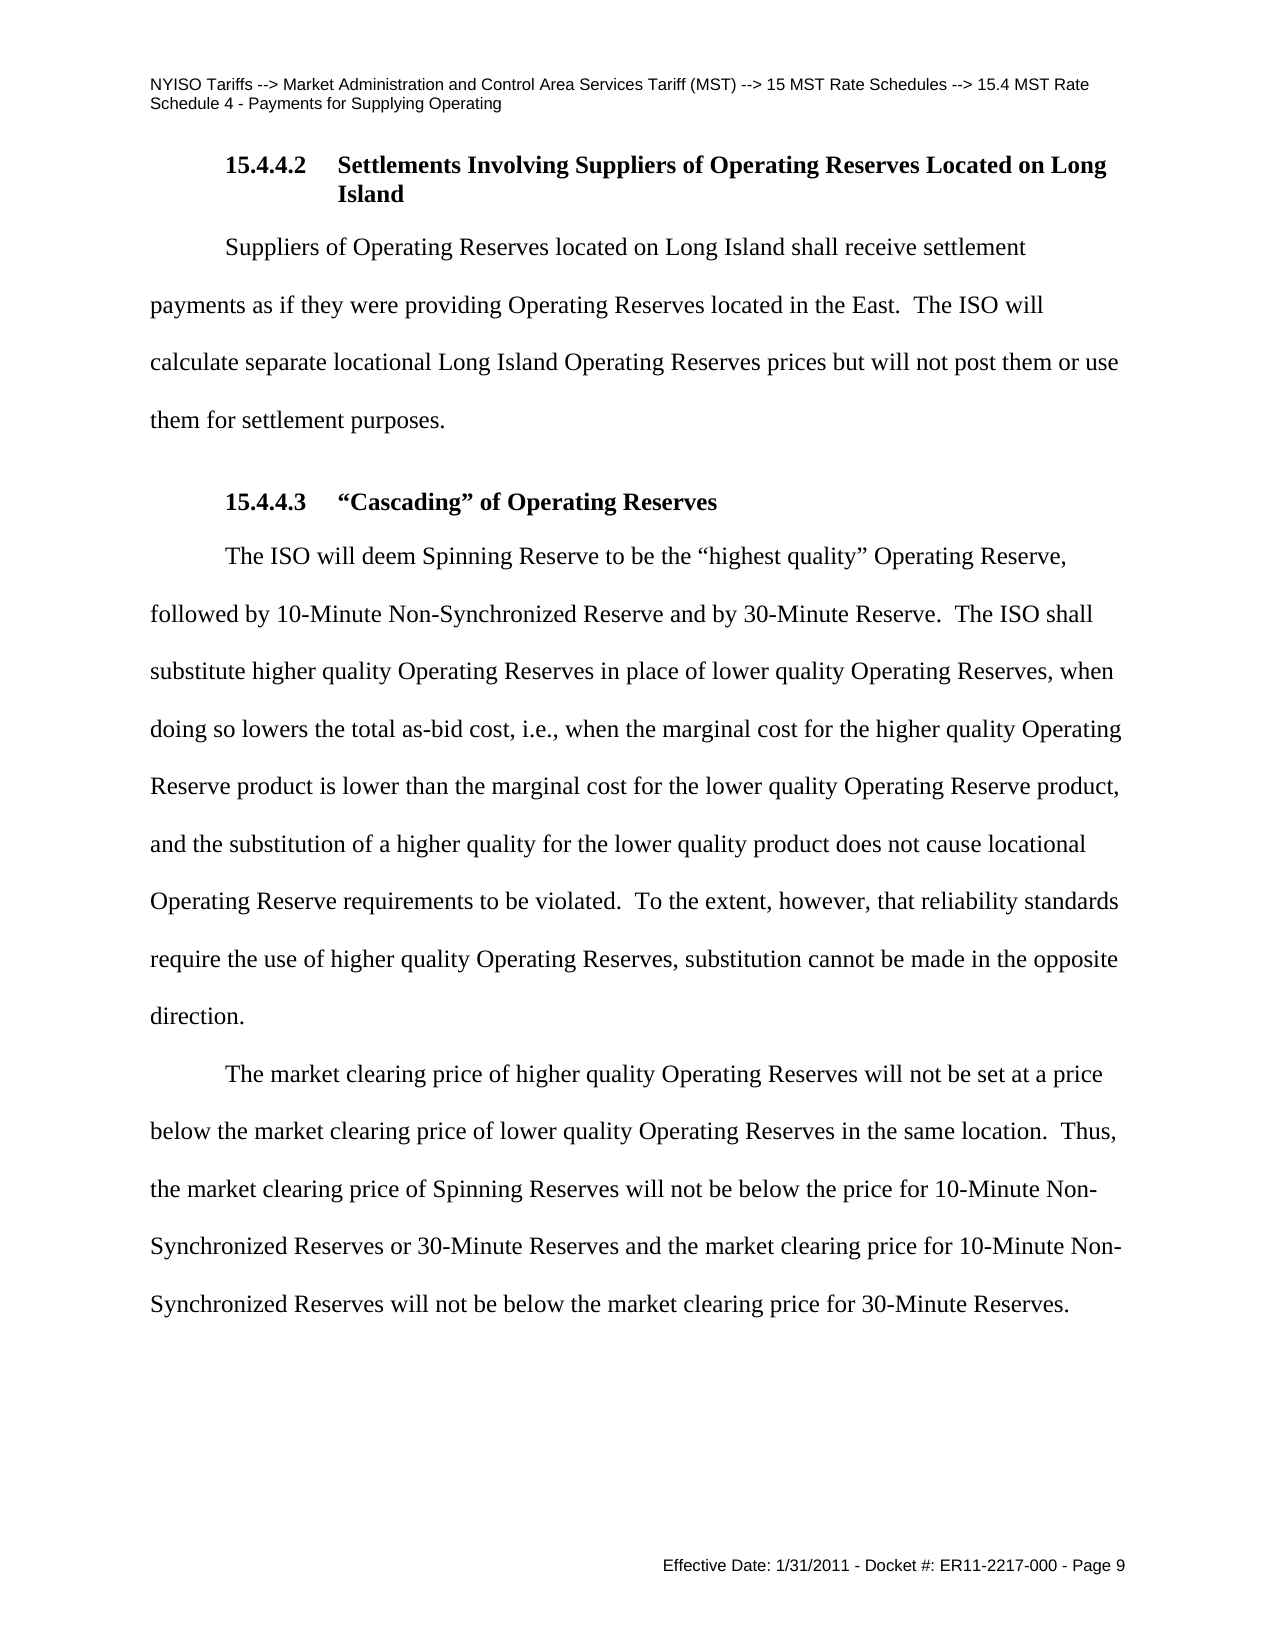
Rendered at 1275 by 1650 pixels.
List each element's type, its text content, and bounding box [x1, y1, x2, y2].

text The ISO will deem Spinning Reserve to be the “highest quality” Operating Reserve, followed by 10-Minute Non-Synchronized Reserve and by 30-Minute Reserve. The ISO shall substitute higher quality Operating Reserves in place of lower quality Operating Reserves, when doing so lowers the total as-bid cost, i.e., when the marginal cost for the higher quality Operating Reserve product is lower than the marginal cost for the lower quality Operating Reserve product, and the substitution of a higher quality for the lower quality product does not cause locational Operating Reserve requirements to be violated. To the extent, however, that reliability standards require the use of higher quality Operating Reserves, substitution cannot be made in the opposite direction. [150, 541, 1125, 1030]
text Suppliers of Operating Reserves located on shall receive settlement payments as if they were providing Operating Reserves located in the East. The ISO will calculate separate locational Long Island Operating Reserves prices but will not post them or use them for settlement purposes. [150, 232, 1125, 434]
text The market clearing price of higher quality Operating Reserves will not be set at a price below the market clearing price of lower quality Operating Reserves in the same location. Thus, the market clearing price of Spinning Reserves will not be below the price for 10-Minute Non-Synchronized Reserves or 30-Minute Reserves and the market clearing price for 10-Minute Non-Synchronized Reserves will not be below the market clearing price for 30-Minute Reserves. [150, 1059, 1125, 1317]
subtitle 15.4.4.3 “Cascading” of Operating Reserves [225, 487, 1125, 516]
subtitle 15.4.4.2 Settlements Involving Suppliers of Operating Reserves Located on [225, 150, 1125, 207]
